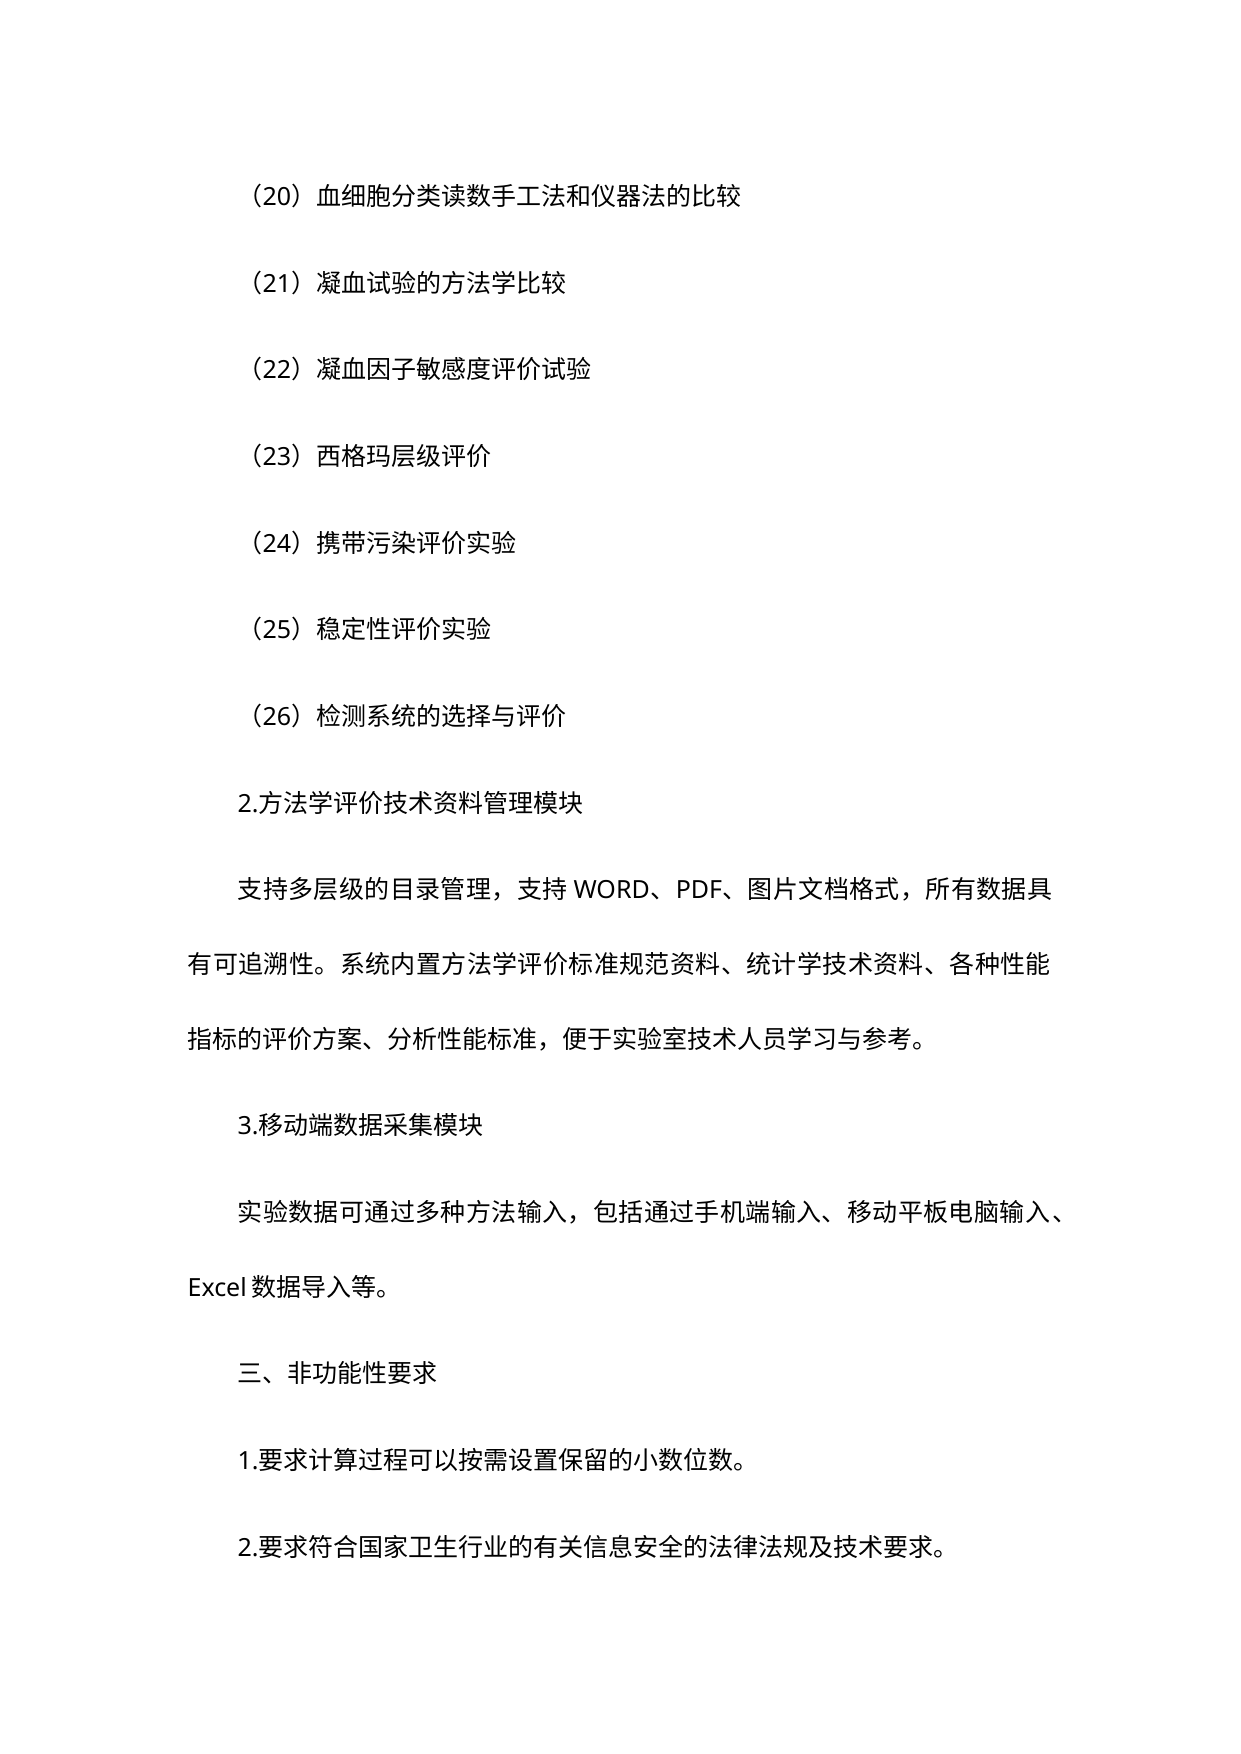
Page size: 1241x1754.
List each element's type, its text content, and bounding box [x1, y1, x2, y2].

text 2.要求符合国家卫生行业的有关信息安全的法律法规及技术要求。 [187, 1513, 1053, 1578]
text （26）检测系统的选择与评价 [187, 682, 1053, 747]
text （25）稳定性评价实验 [187, 595, 1053, 660]
text （23）西格玛层级评价 [187, 422, 1053, 487]
text （21）凝血试验的方法学比较 [187, 249, 1053, 314]
text 实验数据可通过多种方法输入，包括通过手机端输入、移动平板电脑输入、Excel数据导入等。 [187, 1178, 1053, 1318]
text 支持多层级的目录管理，支持WORD、PDF、图片文档格式，所有数据具有可追溯性。系统内置方法学评价标准规范资料、统计学技术资料、各种性能指标的评价方案、分析性能标准，便于实验室技术人员学习与参考。 [187, 855, 1053, 1070]
text 3.移动端数据采集模块 [187, 1091, 1053, 1156]
text 三、非功能性要求 [187, 1339, 1053, 1404]
text （24）携带污染评价实验 [187, 509, 1053, 574]
text （22）凝血因子敏感度评价试验 [187, 335, 1053, 400]
text 1.要求计算过程可以按需设置保留的小数位数。 [187, 1426, 1053, 1491]
text （20）血细胞分类读数手工法和仪器法的比较 [187, 162, 1053, 227]
text 2.方法学评价技术资料管理模块 [187, 769, 1053, 834]
